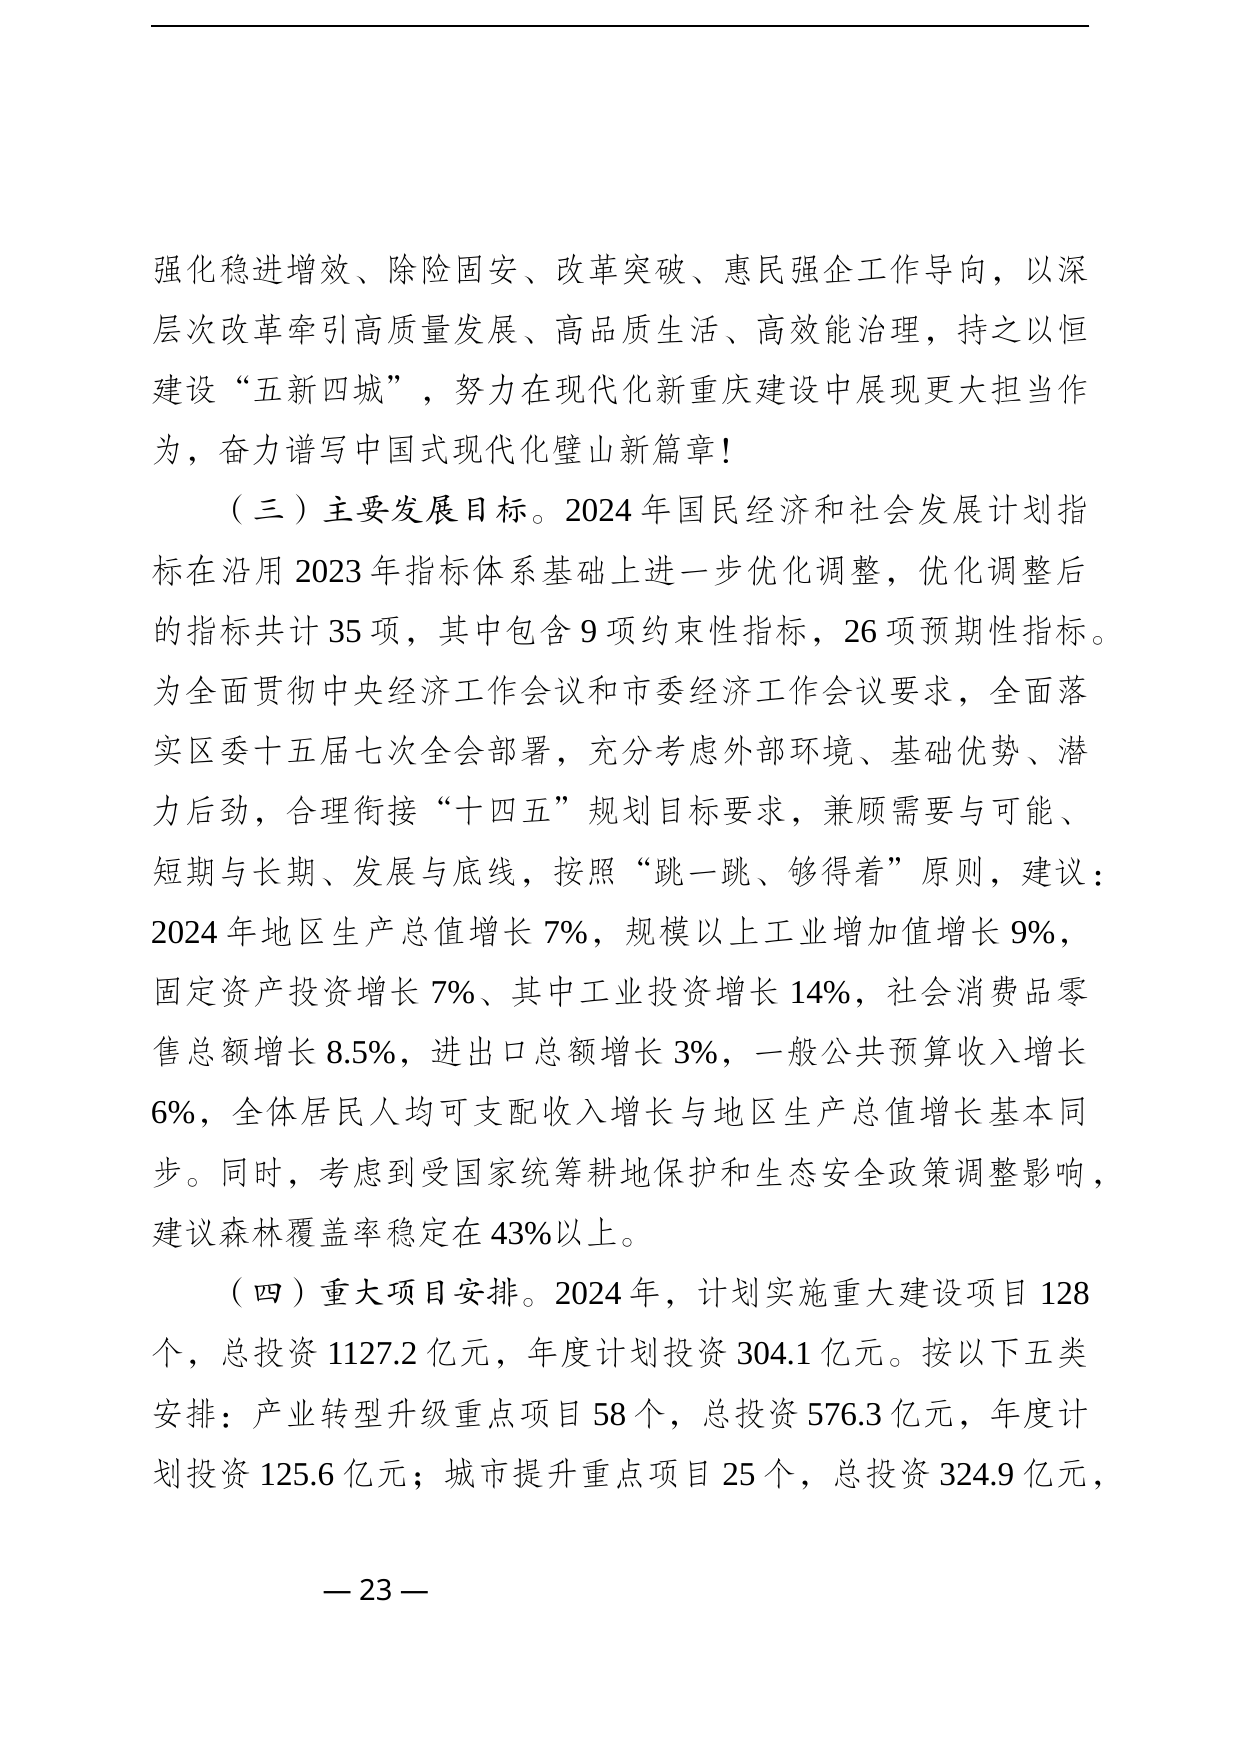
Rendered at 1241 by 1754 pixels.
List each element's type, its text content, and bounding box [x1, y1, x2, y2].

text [151, 1256, 1089, 1497]
text （三）主要发展目标。2024年国民经济和社会发展计划指标在沿用2023年指标体系基础上进一步优化调整，优化调整后的指标共计35项，其中包含9项约束性指标，26项预期性指标。为全面贯彻中央经济工作会议和市委经济工作会议要求，全面落实区委十五届七次全会部署，充分考虑外部环境、基础优势、潜力后劲，合理衔接“十四五”规划目标要求，兼顾需要与可能、短期与长期、发展与底线，按照“跳一跳、够得着”原则，建议：2024年地区生产总值增长7%，规模以上工业增加值增长9%，固定资产投资增长7%、其中工业投资增长14%，社会消费品零售总额增长8.5%，进出口总额增长3%，一般公共预算收入增长6%，全体居民人均可支配收入增长与地区生产总值增长基本同步。同时，考虑到受国家统筹耕地保护和生态安全政策调整影响，建议森林覆盖率稳定在43%以上。 [151, 474, 1089, 1256]
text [151, 233, 1089, 474]
